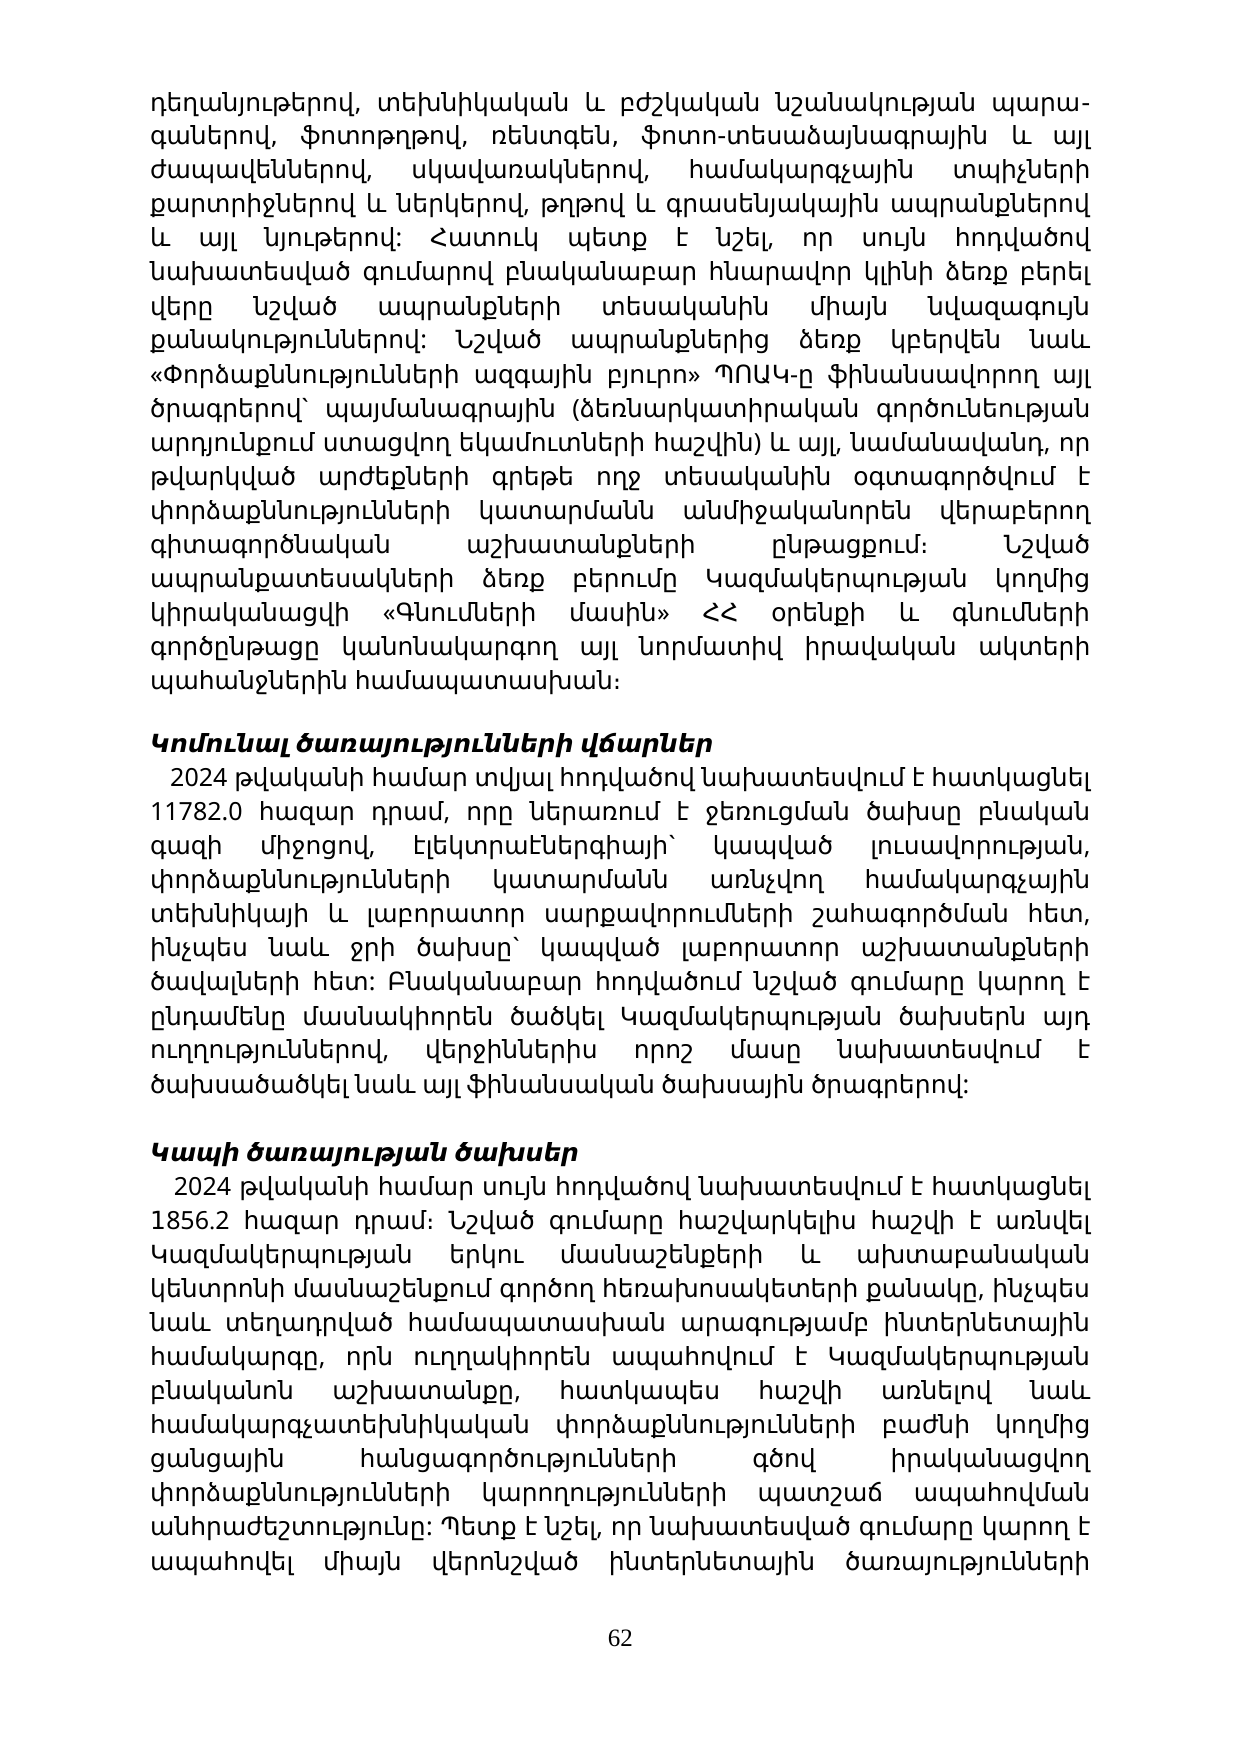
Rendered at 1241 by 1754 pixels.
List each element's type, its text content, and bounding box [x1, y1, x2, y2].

text 2024 թվականի համար տվյալ հոդվածով նախատեսվում է հատկացնել 11782.0 հազար դրամ, որը ներառում է ջեռուցման ծախսը բնական գազի միջոցով, էլեկտրաէներգիայի` կապված լուսավորության, փորձաքննությունների կատարմանն առնչվող համակարգչային տեխնիկայի և լաբորատոր սարքավորումների շահագործման հետ, ինչպես նաև ջրի ծախսը` կապված լաբորատոր աշխատանքների ծավալների հետ: Բնականաբար հոդվածում նշված գումարը կարող է ընդամենը մասնակիորեն ծածկել Կազմակերպության ծախսերն այդ ուղղություններով, վերջիններիս որոշ մասը նախատեսվում է ծախսածածկել նաև այլ ֆինանսական ծախսային ծրագրերով: [150, 760, 1090, 1100]
text Կոմունալ ծառայությունների վճարներ [150, 726, 1090, 760]
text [150, 89, 1090, 697]
text Կապի ծառայության ծախսեր [150, 1134, 1090, 1168]
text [150, 1168, 1090, 1577]
